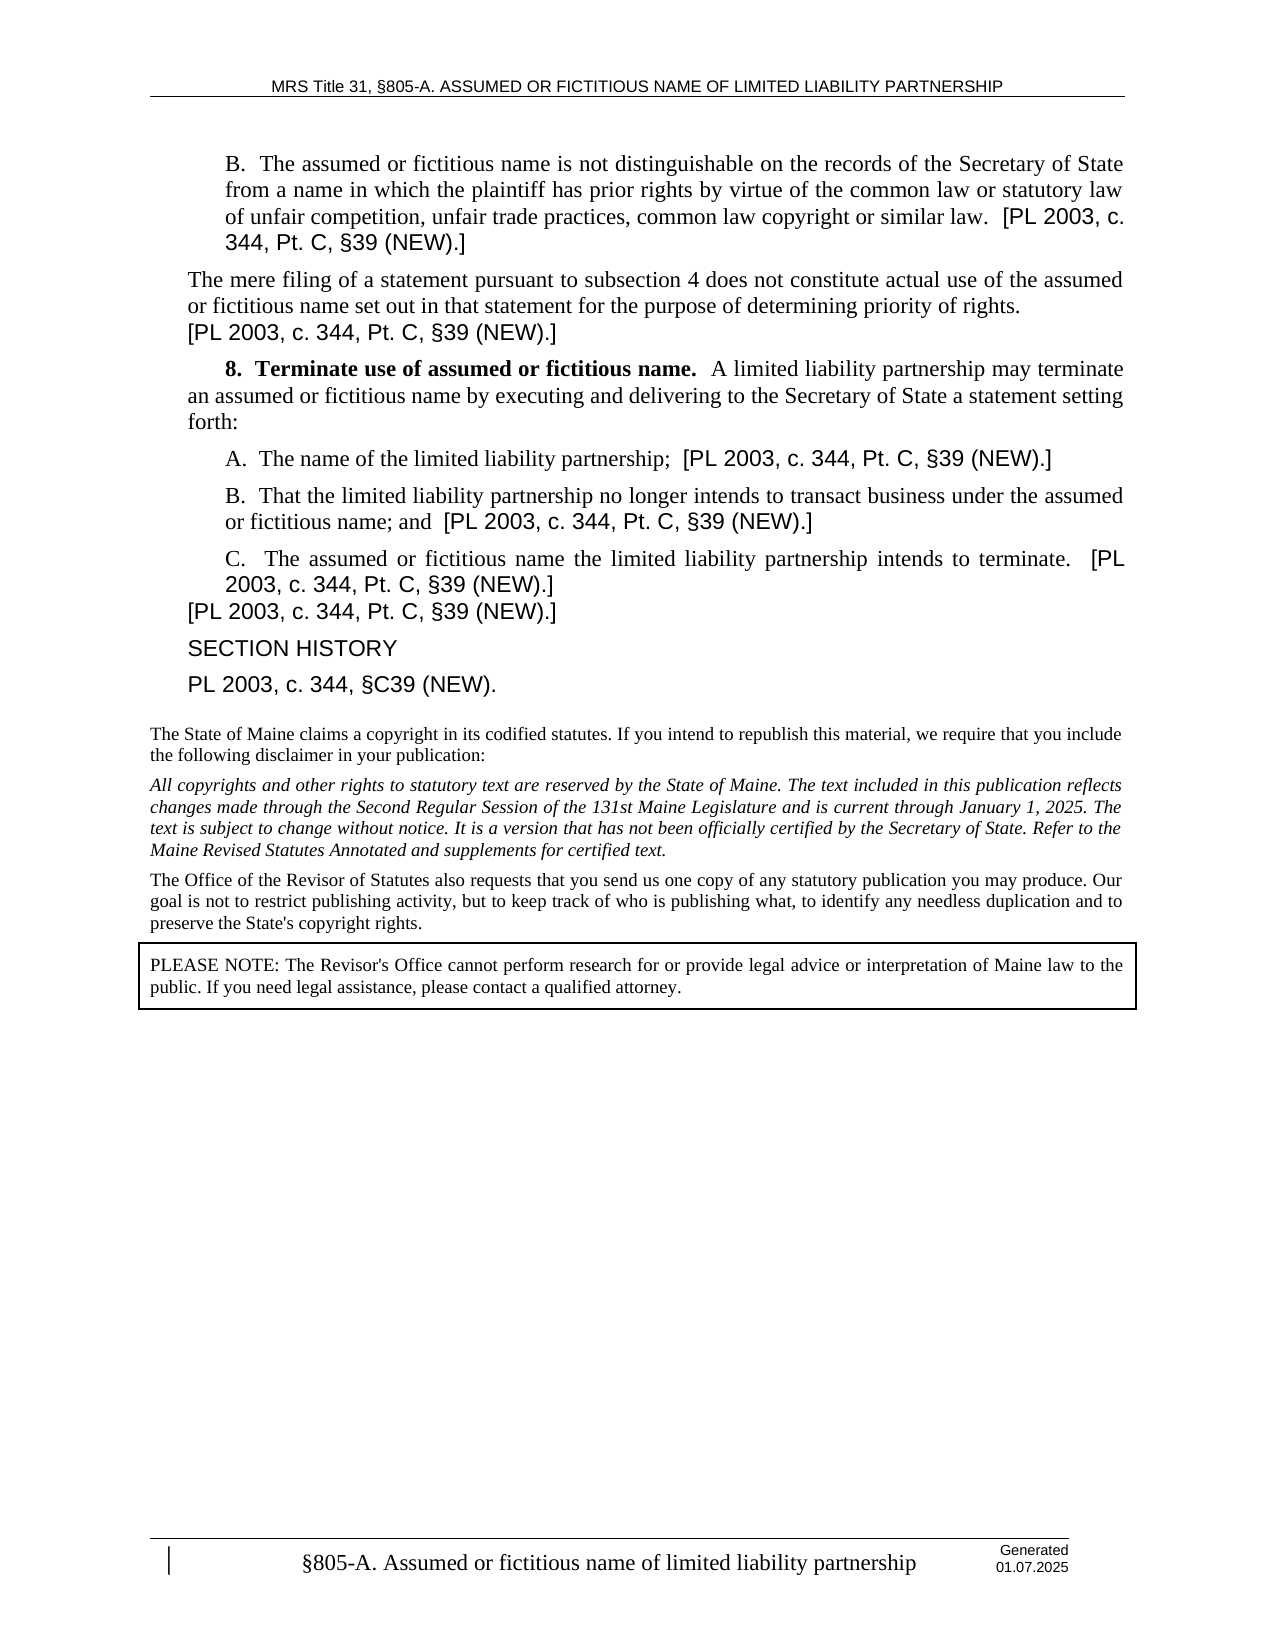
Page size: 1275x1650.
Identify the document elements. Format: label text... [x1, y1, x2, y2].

text The Office of the Revisor of Statutes also requests that you send us one copy of any statutory publication you may produce. Our goal is not to restrict publishing activity, but to keep track of who is publishing what, to identify any needless duplication and to preserve the State's copyright rights. [150, 869, 1125, 933]
text C. The assumed or fictitious name the limited liability partnership intends to terminate. [PL 2003, c. 344, Pt. C, §39 (NEW).] [225, 545, 1125, 598]
text The State of Maine claims a copyright in its codified statutes. If you intend to republish this material, we require that you include the following disclaimer in your publication: [150, 723, 1125, 766]
text [PL 2003, c. 344, Pt. C, §39 (NEW).] [187, 319, 1125, 345]
text SECTION HISTORY [187, 634, 1125, 661]
text B. That the limited liability partnership no longer intends to transact business under the assumed or fictitious name; and [PL 2003, c. 344, Pt. C, §39 (NEW).] [225, 482, 1125, 534]
text PL 2003, c. 344, §C39 (NEW). [187, 671, 1125, 698]
text The mere filing of a statement pursuant to subsection 4 does not constitute actual use of the assumed or fictitious name set out in that statement for the purpose of determining priority of rights. [187, 266, 1125, 319]
text 8. Terminate use of assumed or fictitious name. A limited liability partnership may terminate an assumed or fictitious name by executing and delivering to the Secretary of State a statement setting forth: [187, 355, 1125, 434]
text B. The assumed or fictitious name is not distinguishable on the records of the Secretary of State from a name in which the plaintiff has prior rights by virtue of the common law or statutory law of unfair competition, unfair trade practices, common law copyright or similar law. [PL 2003, c. 344, Pt. C, §39 (NEW).] [225, 150, 1125, 256]
text [PL 2003, c. 344, Pt. C, §39 (NEW).] [187, 598, 1125, 624]
text PLEASE NOTE: The Revisor's Office cannot perform research for or provide legal advice or interpretation of Maine law to the public. If you need legal assistance, please contact a qualified attorney. [140, 944, 1135, 1008]
text A. The name of the limited liability partnership; [PL 2003, c. 344, Pt. C, §39 (NEW).] [225, 445, 1125, 471]
text All copyrights and other rights to statutory text are reserved by the State of Maine. The text included in this publication reflects changes made through the Second Regular Session of the 131st Maine Legislature and is current through January 1, 2025 . The text is subject to change without notice. It is a version that has not been officially certified by the Secretary of State. Refer to the Maine Revised Statutes Annotated and supplements for certified text. [150, 774, 1125, 860]
